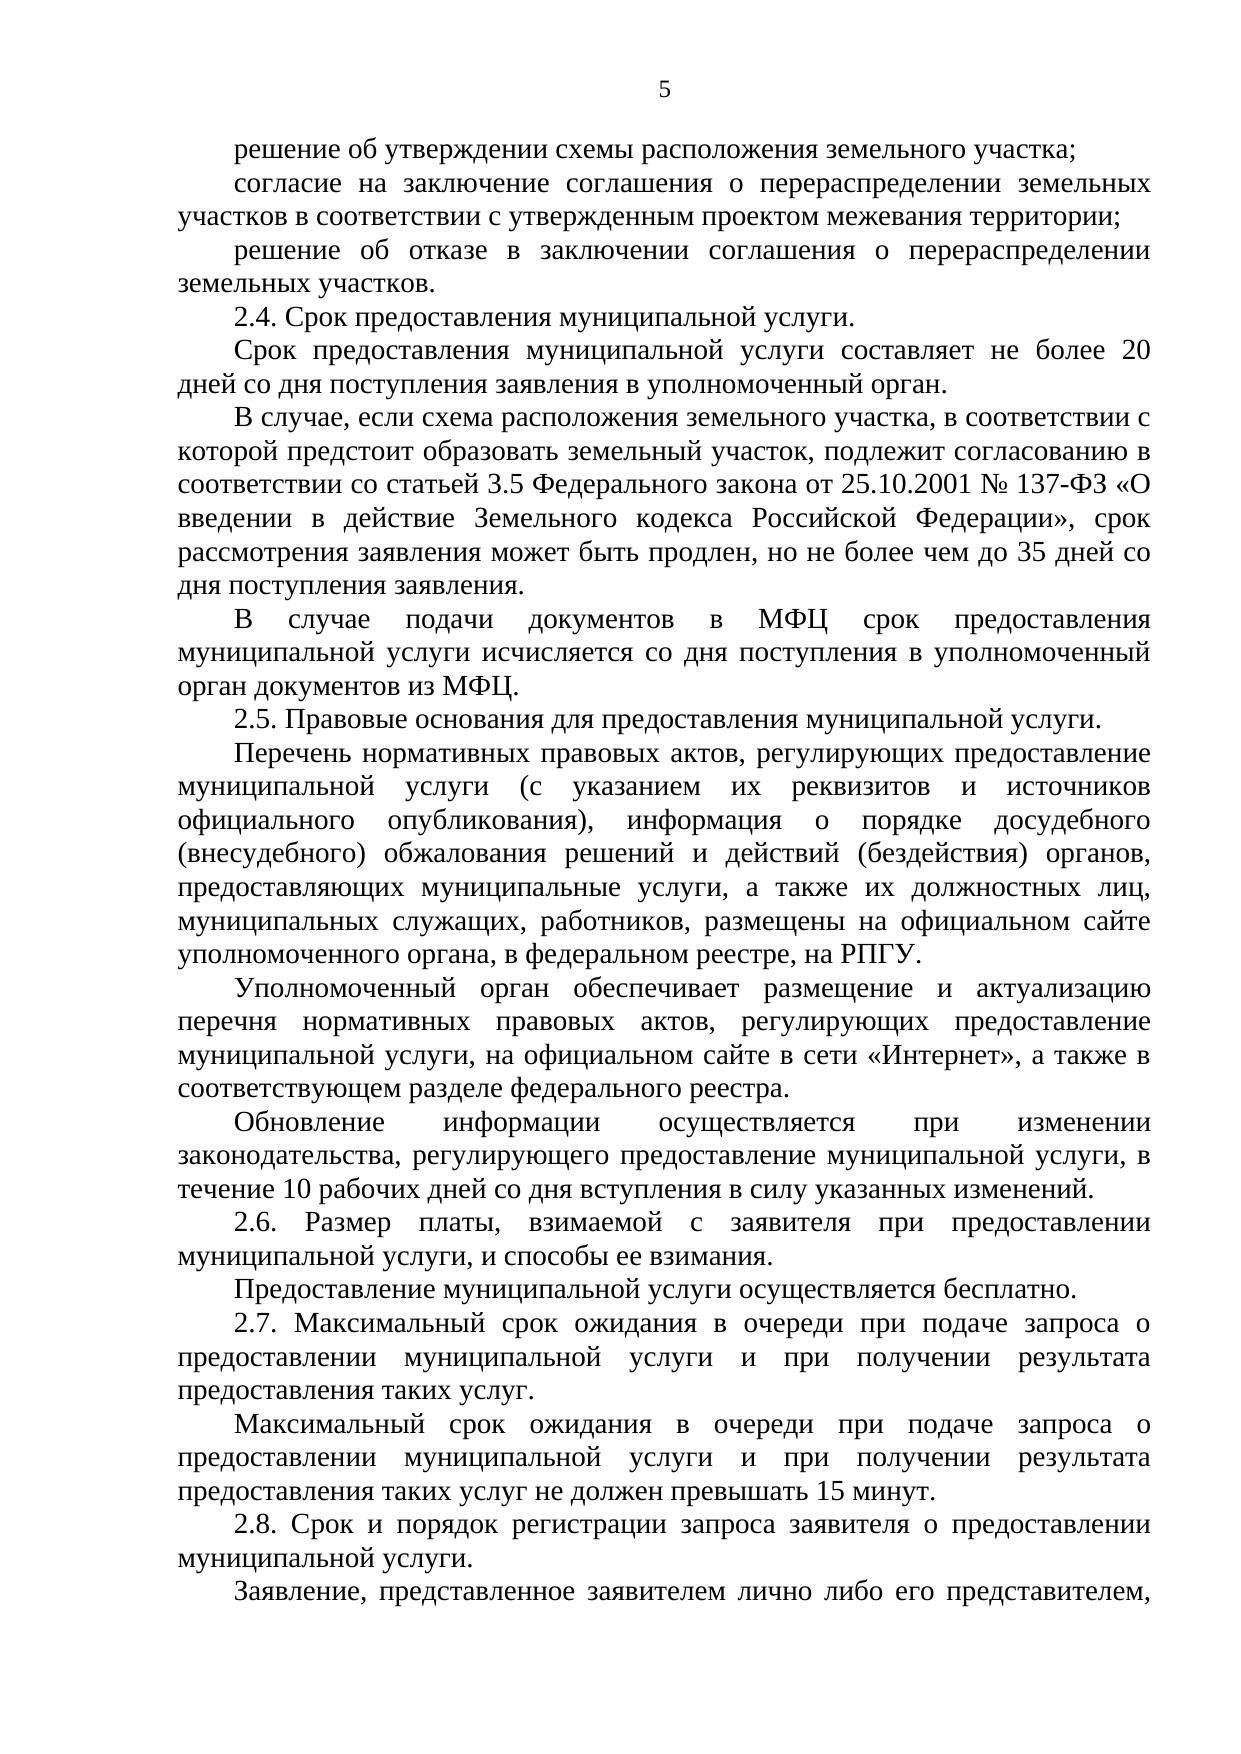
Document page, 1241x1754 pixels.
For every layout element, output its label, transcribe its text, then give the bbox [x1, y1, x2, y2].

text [177, 1573, 1152, 1607]
text решение об отказе в заключении соглашения о перераспределении земельных участков. [177, 232, 1152, 299]
text Перечень нормативных правовых актов, регулирующих предоставление муниципальной услуги (с указанием их реквизитов и источников официального опубликования), информация о порядке досудебного (внесудебного) обжалования решений и действий (бездействия) органов, предоставляющих муниципальные услуги, а также их должностных лиц, муниципальных служащих, работников, размещены на официальном сайте уполномоченного органа, в федеральном реестре, на РПГУ. [177, 735, 1152, 970]
text Уполномоченный орган обеспечивает размещение и актуализацию перечня нормативных правовых актов, регулирующих предоставление муниципальной услуги, на официальном сайте в сети «Интернет», а также в соответствующем разделе федерального реестра. [177, 970, 1152, 1104]
text 2.4. Срок предоставления муниципальной услуги. [177, 299, 1152, 332]
text согласие на заключение соглашения о перераспределении земельных участков в соответствии с утвержденным проектом межевания территории; [177, 165, 1152, 232]
text Предоставление муниципальной услуги осуществляется бесплатно. [177, 1272, 1152, 1305]
text Максимальный срок ожидания в очереди при подаче запроса о предоставлении муниципальной услуги и при получении результата предоставления таких услуг не должен превышать 15 минут. [177, 1406, 1152, 1506]
text В случае, если схема расположения земельного участка, в соответствии с которой предстоит образовать земельный участок, подлежит согласованию в соответствии со статьей 3.5 Федерального закона от 25.10.2001 № 137-ФЗ «О введении в действие Земельного кодекса Российской Федерации», срок рассмотрения заявления может быть продлен, но не более чем до 35 дней со дня поступления заявления. [177, 399, 1152, 601]
text 2.5. Правовые основания для предоставления муниципальной услуги. [177, 701, 1152, 735]
text 2.6. Размер платы, взимаемой с заявителя при предоставлении муниципальной услуги, и способы ее взимания. [177, 1204, 1152, 1272]
text Обновление информации осуществляется при изменении законодательства, регулирующего предоставление муниципальной услуги, в течение 10 рабочих дней со дня вступления в силу указанных изменений. [177, 1104, 1152, 1204]
text Срок предоставления муниципальной услуги составляет не более 20 дней со дня поступления заявления в уполномоченный орган. [177, 332, 1152, 399]
text решение об утверждении схемы расположения земельного участка; [177, 131, 1152, 165]
text 2.7. Максимальный срок ожидания в очереди при подаче запроса о предоставлении муниципальной услуги и при получении результата предоставления таких услуг. [177, 1305, 1152, 1406]
text В случае подачи документов в МФЦ срок предоставления муниципальной услуги исчисляется со дня поступления в уполномоченный орган документов из МФЦ. [177, 601, 1152, 701]
text 2.8. Срок и порядок регистрации запроса заявителя о предоставлении муниципальной услуги. [177, 1506, 1152, 1573]
